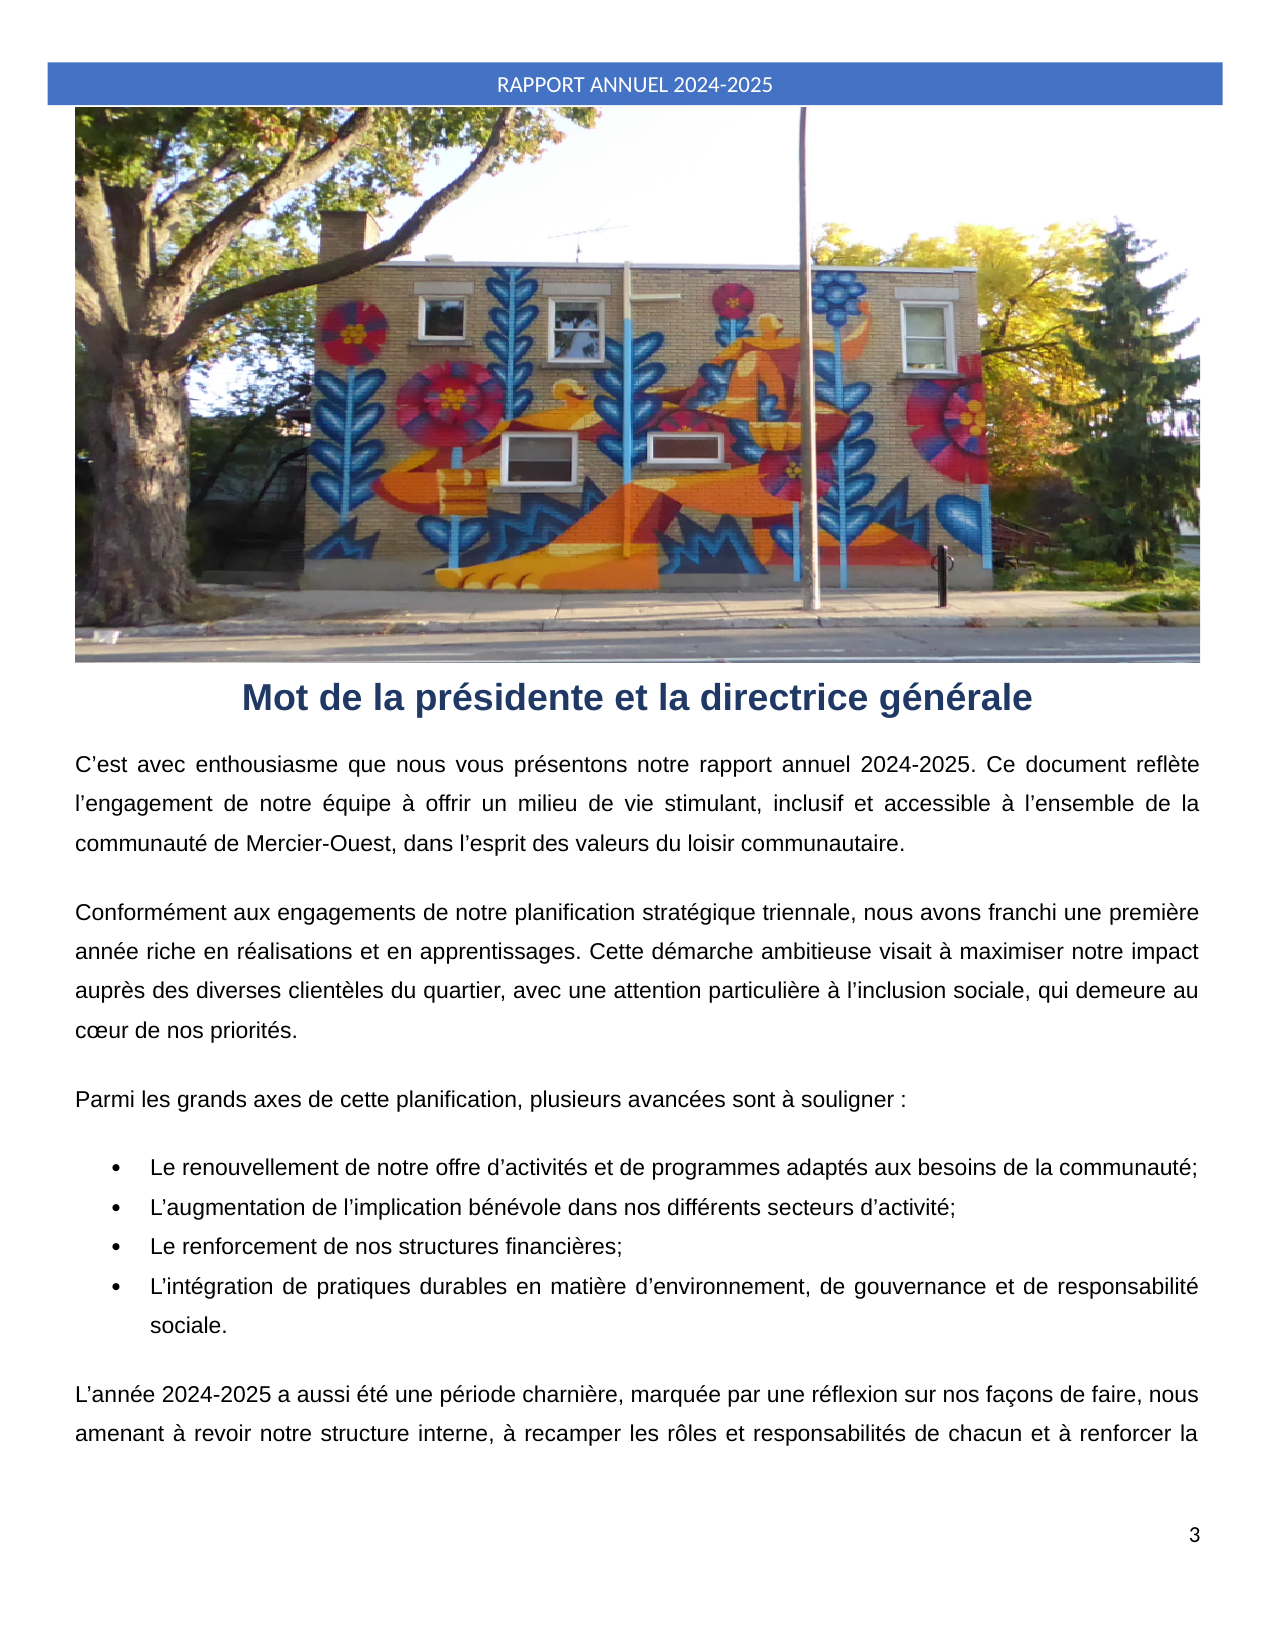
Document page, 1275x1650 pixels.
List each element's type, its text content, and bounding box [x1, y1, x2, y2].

text Parmi les grands axes de cette planification, plusieurs avancées sont à souligner : [75, 1086, 1200, 1112]
text Mot de la présidente et la directrice générale [75, 675, 1200, 718]
list Le renforcement de nos structures financières; [112, 1233, 1200, 1259]
list L’augmentation de l’implication bénévole dans nos différents secteurs d’activité; [112, 1194, 1200, 1220]
text C’est avec enthousiasme que nous vous présentons notre rapport annuel 2024-2025. Ce document reflète l’engagement de notre équipe à offrir un milieu de vie stimulant, inclusif et accessible à l’ensemble de la communauté de Mercier-Ouest, dans l’esprit des valeurs du loisir communautaire. [75, 751, 1200, 856]
list L’intégration de pratiques durables en matière d’environnement, de gouvernance et de responsabilité sociale. [112, 1273, 1200, 1338]
picture [75, 107, 1200, 663]
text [75, 1381, 1200, 1447]
list Le renouvellement de notre offre d’activités et de programmes adaptés aux besoins de la communauté; [112, 1154, 1200, 1181]
text Conformément aux engagements de notre planification stratégique triennale, nous avons franchi une première année riche en réalisations et en apprentissages. Cette démarche ambitieuse visait à maximiser notre impact auprès des diverses clientèles du quartier, avec une attention particulière à l’inclusion sociale, qui demeure au cœur de nos priorités. [75, 898, 1200, 1043]
